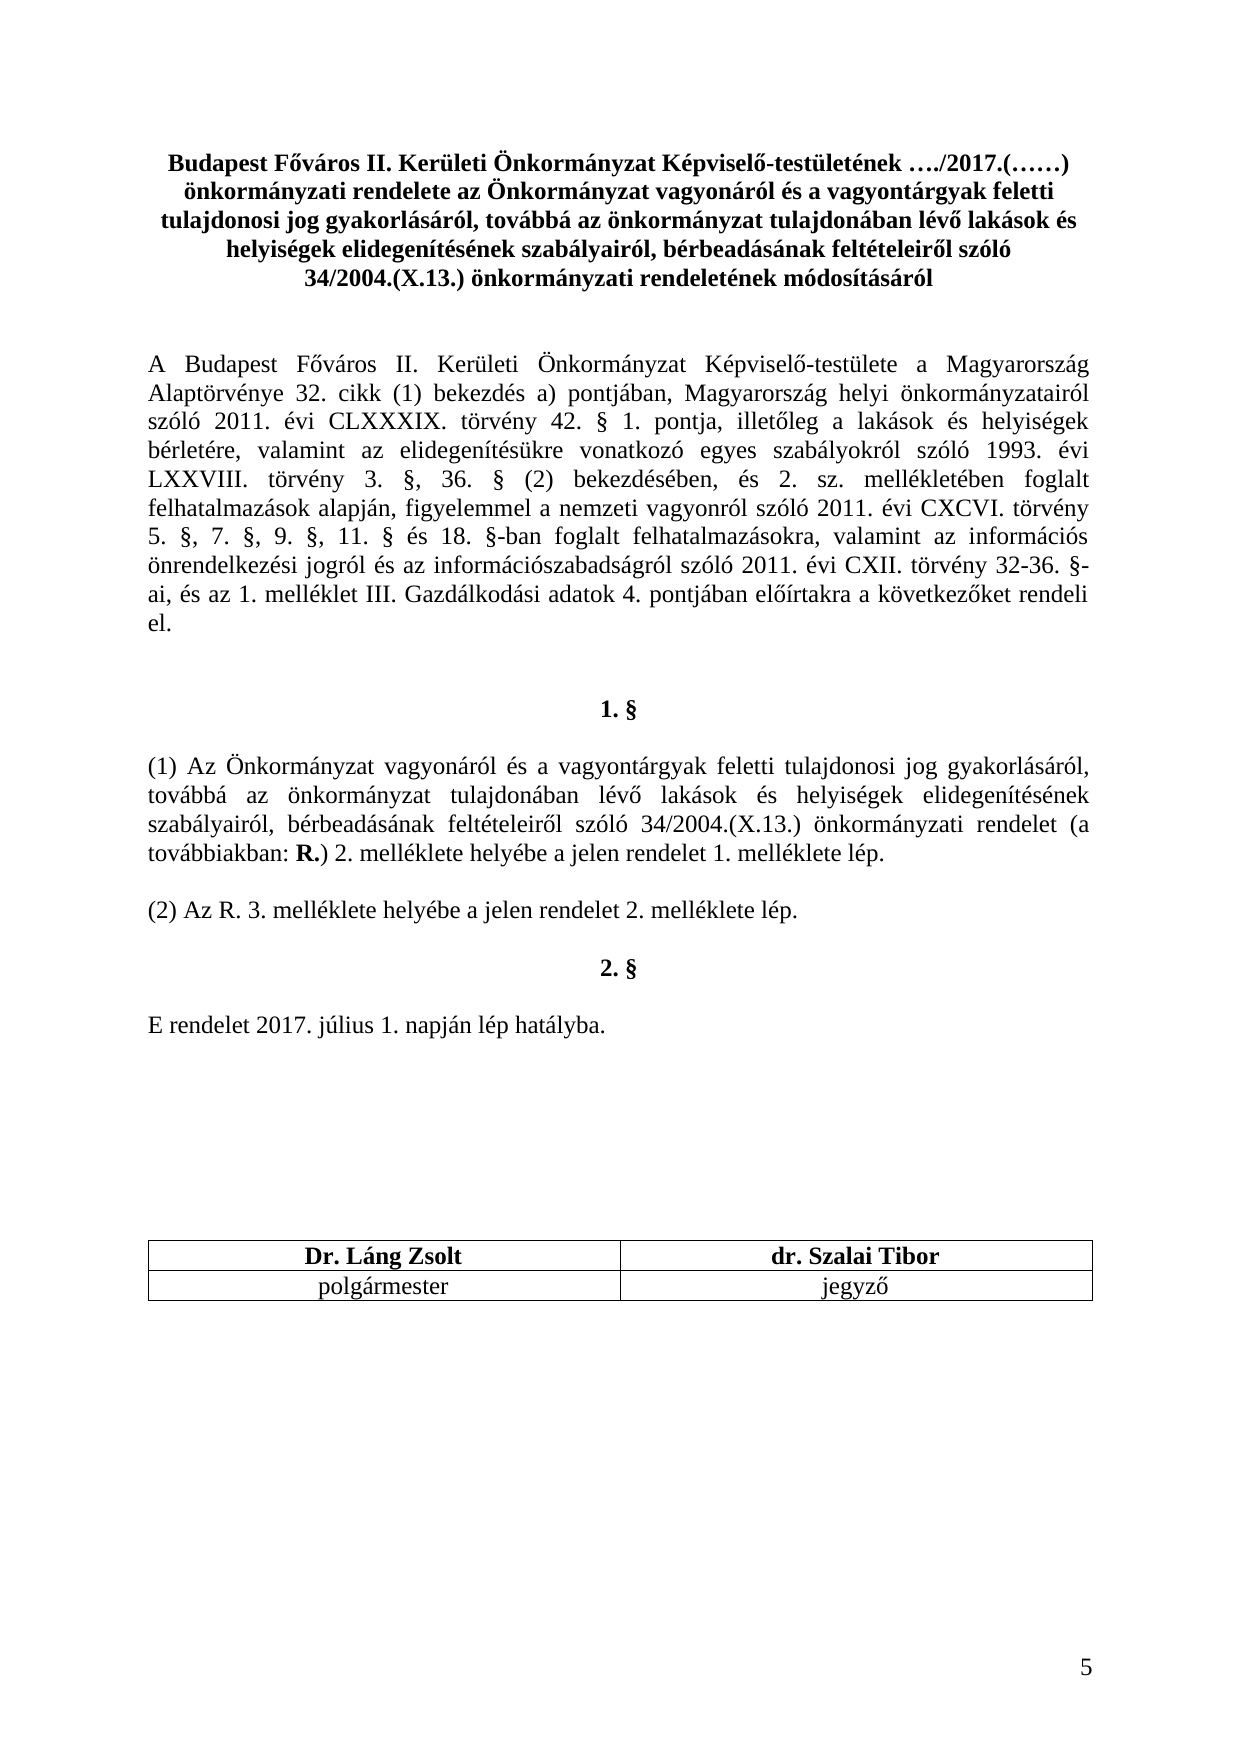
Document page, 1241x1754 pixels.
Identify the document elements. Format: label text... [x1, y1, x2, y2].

text (1) Az Önkormányzat vagyonáról és a vagyontárgyak feletti tulajdonosi jog gyakorlásáról, továbbá az önkormányzat tulajdonában lévő lakások és helyiségek elidegenítésének szabályairól, bérbeadásának feltételeiről szóló 34/2004.(X.13.) önkormányzati rendelet (a továbbiakban: R.) 2. melléklete helyébe a jelen rendelet 1. melléklete lép. [148, 751, 1090, 866]
table_header Dr. Láng Zsolt [149, 1241, 620, 1270]
text 1. § [148, 694, 1090, 723]
text 2. § [148, 953, 1090, 981]
text 34/2004.(X.13.) önkormányzati rendeletének módosításáról [148, 263, 1090, 291]
text Budapest Főváros II. Kerületi Önkormányzat Képviselő-testületének …./2017.(……) önkormányzati rendelete az Önkormányzat vagyonáról és a vagyontárgyak feletti tulajdonosi jog gyakorlásáról, továbbá az önkormányzat tulajdonában lévő lakások és helyiségek elidegenítésének szabályairól, bérbeadásának feltételeiről szóló [148, 148, 1090, 263]
table_header dr. Szalai Tibor [621, 1241, 1092, 1270]
text A Budapest Főváros II. Kerületi Önkormányzat Képviselő-testülete a Magyarország Alaptörvénye 32. cikk (1) bekezdés a) pontjában, Magyarország helyi önkormányzatairól szóló 2011. évi CLXXXIX. törvény 42. § 1. pontja, illetőleg a lakások és helyiségek bérletére, valamint az elidegenítésükre vonatkozó egyes szabályokról szóló 1993. évi LXXVIII. törvény 3. §, 36. § (2) bekezdésében, és 2. sz. mellékletében foglalt felhatalmazások alapján, figyelemmel a nemzeti vagyonról szóló 2011. évi CXCVI. törvény 5. §, 7. §, 9. §, 11. § és 18. §-ban foglalt felhatalmazásokra, valamint az információs önrendelkezési jogról és az információszabadságról szóló 2011. évi CXII. törvény 32-36. §-ai, és az 1. melléklet III. Gazdálkodási adatok 4. pontjában előírtakra a következőket rendeli el. [148, 349, 1090, 636]
table_cell jegyző [621, 1271, 1092, 1300]
text E rendelet 2017. július 1. napján lép hatályba. [148, 1010, 1090, 1039]
text (2) Az R. 3. melléklete helyébe a jelen rendelet 2. melléklete lép. [148, 895, 1090, 924]
table_cell polgármester [149, 1271, 620, 1300]
